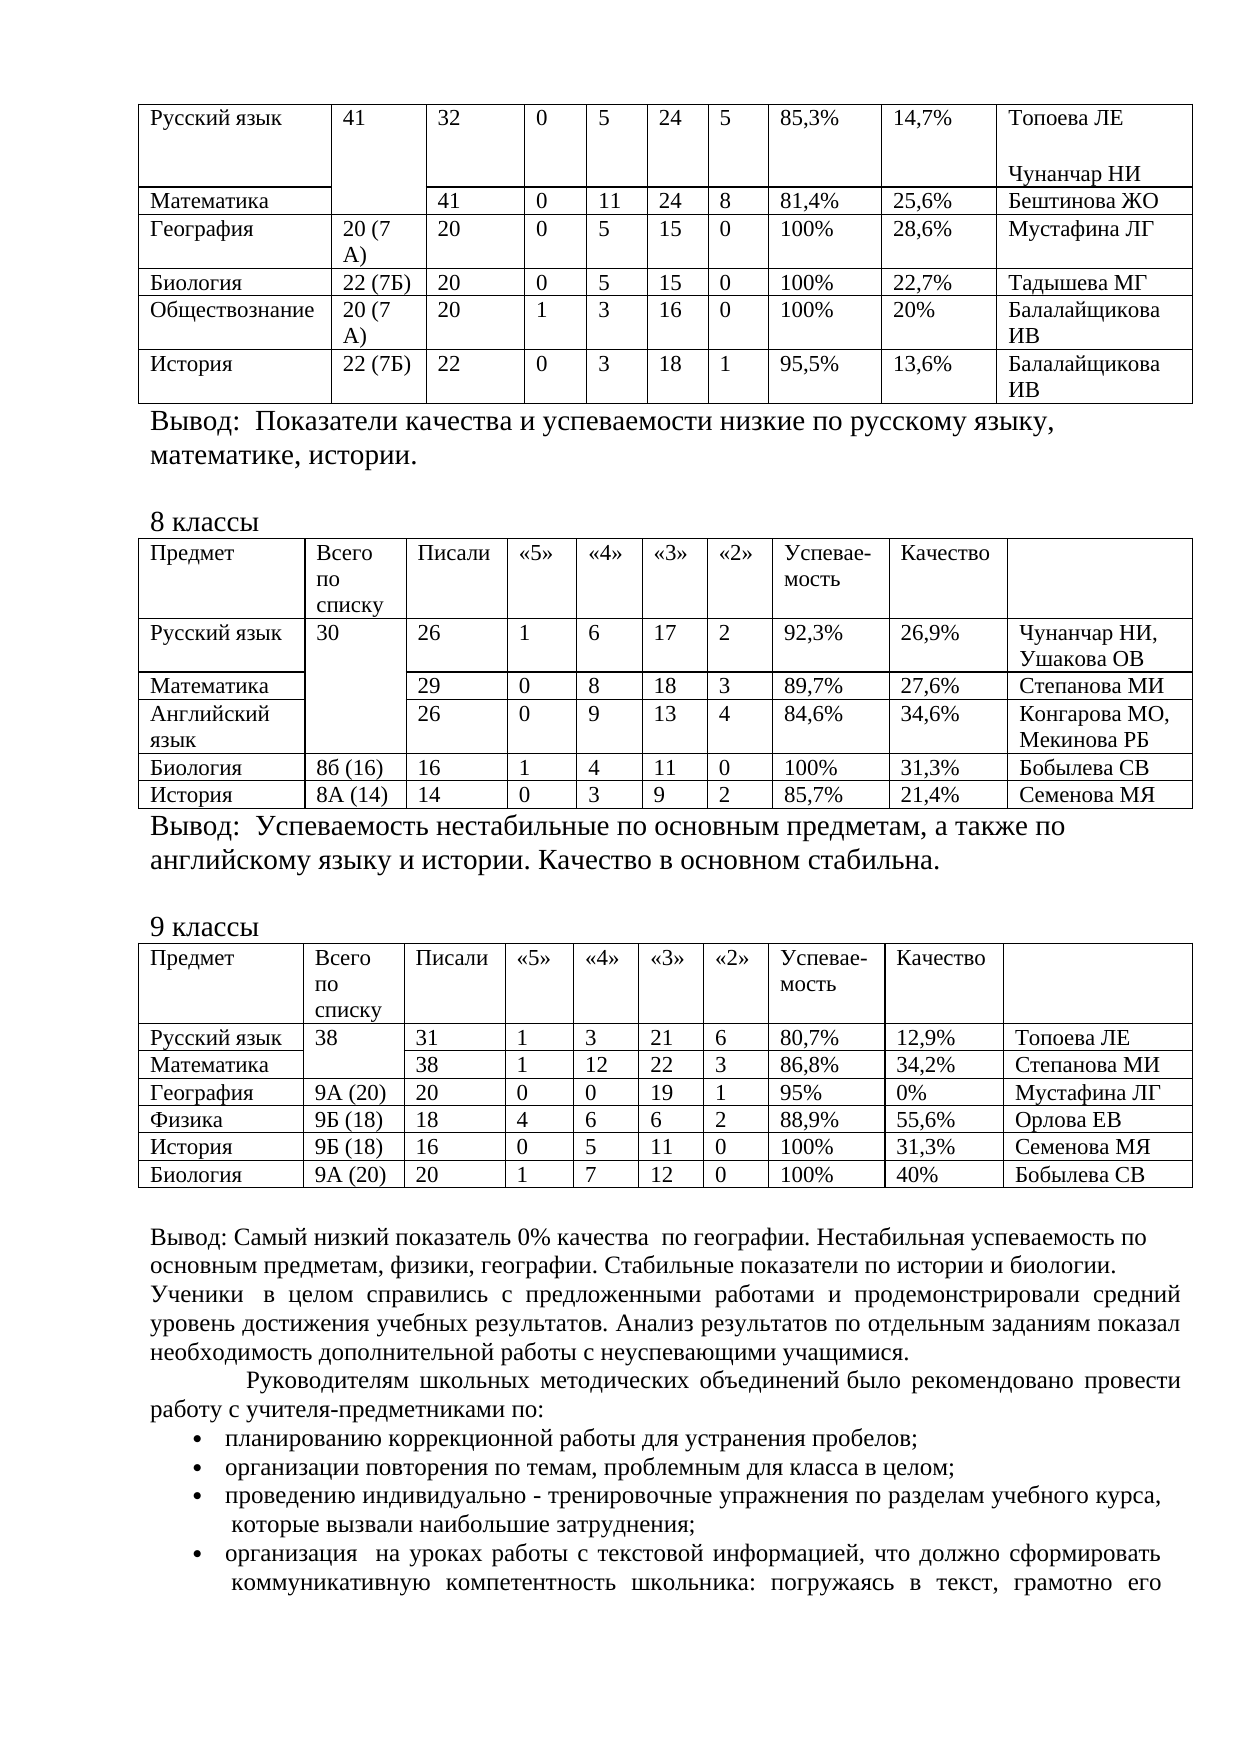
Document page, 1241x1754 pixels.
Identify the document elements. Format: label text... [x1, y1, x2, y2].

table_cell 22 [427, 350, 524, 402]
table_cell 11 [643, 754, 707, 780]
table_cell 6 [577, 619, 642, 671]
text Вывод: Самый низкий показатель 0% качества по географии. Нестабильная успеваемость по основным предметам, физики, географии. Стабильные показатели по истории и биологии. [150, 1222, 1181, 1279]
table_cell 9 [643, 781, 707, 807]
table_cell 3 [587, 350, 647, 402]
text Руководителям школьных методических объединений было рекомендовано провести работу с учителя-предметниками по: [150, 1365, 1181, 1423]
table_cell 21 [639, 1024, 703, 1050]
table_cell Русский язык [139, 105, 331, 186]
table_cell 85,3% [769, 105, 881, 186]
table_cell 0 [704, 1133, 768, 1160]
table_cell 84,6% [773, 700, 889, 753]
table_cell 9 [577, 700, 642, 753]
table_cell 24 [648, 105, 708, 186]
table_header Успевае-мость [773, 539, 889, 618]
list проведению индивидуально - тренировочные упражнения по разделам учебного курса, которые вызвали наибольшие затруднения; [194, 1480, 1162, 1538]
table_cell 6 [574, 1106, 638, 1132]
table_header Успевае-мость [769, 944, 884, 1023]
table_header Качество [886, 944, 1003, 1023]
text 9 классы [150, 909, 1181, 943]
table_cell 0 [508, 781, 576, 807]
table_cell Мустафина ЛГ [997, 215, 1192, 267]
table_cell Орлова ЕВ [1004, 1106, 1192, 1132]
table_cell 100% [769, 269, 881, 295]
table_cell Биология [139, 754, 304, 780]
table_cell 20 [427, 215, 524, 267]
table_cell 9А (20) [304, 1161, 404, 1187]
table_cell 22 (7Б) [332, 350, 426, 402]
table_cell 18 [643, 673, 707, 699]
table_header «3» [639, 944, 703, 1023]
table_header «4» [574, 944, 638, 1023]
table_cell 80,7% [769, 1024, 884, 1050]
table_cell 3 [577, 781, 642, 807]
table_cell 20 [427, 296, 524, 349]
table_cell Математика [139, 673, 304, 699]
table_cell 8А (14) [306, 781, 406, 807]
table_cell 18 [648, 350, 708, 402]
table_cell 1 [508, 619, 576, 671]
table_cell 0 [525, 350, 586, 402]
table_cell 38 [405, 1051, 505, 1077]
table_cell Степанова МИ [1004, 1051, 1192, 1077]
table_cell 21,4% [890, 781, 1007, 807]
table_cell 27,6% [890, 673, 1007, 699]
table_header «5» [506, 944, 573, 1023]
table_cell География [139, 1079, 303, 1105]
table_cell Английский язык [139, 700, 304, 753]
table_cell 0 [709, 269, 768, 295]
table_header Предмет [139, 944, 303, 1023]
table_cell 81,4% [769, 188, 881, 214]
table_cell 26 [407, 700, 507, 753]
table_cell 20% [882, 296, 996, 349]
table_cell 86,8% [769, 1051, 884, 1077]
table_cell Степанова МИ [1008, 673, 1192, 699]
table_cell 13 [643, 700, 707, 753]
table_cell 55,6% [886, 1106, 1003, 1132]
table_cell 100% [769, 215, 881, 267]
table_cell 1 [506, 1024, 573, 1050]
table_cell 0 [708, 754, 772, 780]
table_cell 29 [407, 673, 507, 699]
table_cell 20 [405, 1161, 505, 1187]
table_header Предмет [139, 539, 304, 618]
table_cell 20 (7 А) [332, 296, 426, 349]
table_cell Физика [139, 1106, 303, 1132]
table_cell 0 [709, 215, 768, 267]
table_cell 14 [407, 781, 507, 807]
table_cell 22 [639, 1051, 703, 1077]
table_cell 1 [506, 1051, 573, 1077]
table_cell 9А (20) [304, 1079, 404, 1105]
table_cell 1 [525, 296, 586, 349]
table_cell Математика [139, 1051, 303, 1077]
table_cell 11 [587, 188, 647, 214]
table_cell 3 [708, 673, 772, 699]
table_cell История [139, 1133, 303, 1160]
list организации повторения по темам, проблемным для класса в целом; [194, 1452, 1162, 1480]
table_cell 0 [525, 215, 586, 267]
text Вывод: Успеваемость нестабильные по основным предметам, а также по английскому языку и истории. Качество в основном стабильна. [150, 809, 1181, 876]
table_cell 0 [525, 188, 586, 214]
table_cell Биология [139, 1161, 303, 1187]
table_cell 20 (7 А) [332, 215, 426, 267]
table_cell 15 [648, 215, 708, 267]
table_cell 31,3% [886, 1133, 1003, 1160]
text Ученики в целом справились с предложенными работами и продемонстрировали средний уровень достижения учебных результатов. Анализ результатов по отдельным заданиям показал необходимость дополнительной работы с неуспевающими учащимися. [150, 1279, 1181, 1365]
table_cell 5 [587, 105, 647, 186]
table_cell 18 [405, 1106, 505, 1132]
table_cell 14,7% [882, 105, 996, 186]
table_cell 2 [704, 1106, 768, 1132]
table_cell 41 [427, 188, 524, 214]
table_cell 19 [639, 1079, 703, 1105]
table_cell Конгарова МО, Мекинова РБ [1008, 700, 1192, 753]
table_cell 15 [648, 269, 708, 295]
table_cell Топоева ЛЕ [1004, 1024, 1192, 1050]
table_cell Математика [139, 188, 331, 214]
table_cell 0% [886, 1079, 1003, 1105]
table_cell 100% [769, 1161, 884, 1187]
text 8 классы [150, 504, 1181, 538]
table_cell 5 [574, 1133, 638, 1160]
table_cell 0 [574, 1079, 638, 1105]
table_cell 100% [769, 1133, 884, 1160]
table_header [1004, 944, 1192, 1023]
table_cell 4 [577, 754, 642, 780]
table_cell 16 [407, 754, 507, 780]
table_cell 7 [574, 1161, 638, 1187]
table_cell 1 [506, 1161, 573, 1187]
table_cell Русский язык [139, 619, 304, 671]
table_cell 8 [709, 188, 768, 214]
table_cell 0 [506, 1133, 573, 1160]
table_cell 5 [587, 215, 647, 267]
table_cell 0 [709, 296, 768, 349]
table_cell 3 [574, 1024, 638, 1050]
table_cell 34,2% [886, 1051, 1003, 1077]
table_cell Бобылева СВ [1004, 1161, 1192, 1187]
table_cell 26 [407, 619, 507, 671]
table_cell Тадышева МГ [997, 269, 1192, 295]
table_cell 100% [773, 754, 889, 780]
table_cell 0 [525, 105, 586, 186]
table_cell 9Б (18) [304, 1106, 404, 1132]
text Вывод: Показатели качества и успеваемости низкие по русскому языку, математике, истории. [150, 404, 1181, 471]
table_cell 0 [508, 700, 576, 753]
table_cell 89,7% [773, 673, 889, 699]
table_cell 12,9% [886, 1024, 1003, 1050]
table_cell 24 [648, 188, 708, 214]
table_cell 31,3% [890, 754, 1007, 780]
table_header Всего по списку [306, 539, 406, 618]
table_cell 12 [639, 1161, 703, 1187]
table_cell 31 [405, 1024, 505, 1050]
table_cell Балалайщикова ИВ [997, 350, 1192, 402]
table_cell Балалайщикова ИВ [997, 296, 1192, 349]
table_cell 34,6% [890, 700, 1007, 753]
table_cell 6 [639, 1106, 703, 1132]
table_cell История [139, 350, 331, 402]
table_cell Обществознание [139, 296, 331, 349]
table_header «2» [704, 944, 768, 1023]
table_header «2» [708, 539, 772, 618]
table_cell 92,3% [773, 619, 889, 671]
table_cell 16 [648, 296, 708, 349]
table_header «5» [508, 539, 576, 618]
table_cell Мустафина ЛГ [1004, 1079, 1192, 1105]
table_cell 5 [709, 105, 768, 186]
table_cell 26,9% [890, 619, 1007, 671]
table_cell 17 [643, 619, 707, 671]
table_cell 4 [708, 700, 772, 753]
table_cell 1 [709, 350, 768, 402]
table_cell 40% [886, 1161, 1003, 1187]
table_cell 3 [587, 296, 647, 349]
table_cell 22 (7Б) [332, 269, 426, 295]
table_cell 38 [304, 1024, 404, 1077]
table_cell 22,7% [882, 269, 996, 295]
table_cell 20 [427, 269, 524, 295]
table_header [1008, 539, 1192, 618]
table_cell Чунанчар НИ, Ушакова ОВ [1008, 619, 1192, 671]
table_cell 25,6% [882, 188, 996, 214]
table_header Всего по списку [304, 944, 404, 1023]
table_cell 8б (16) [306, 754, 406, 780]
table_cell 88,9% [769, 1106, 884, 1132]
table_cell Топоева ЛЕ Чунанчар НИ [997, 105, 1192, 186]
table_cell География [139, 215, 331, 267]
table_cell 0 [704, 1161, 768, 1187]
table_cell 20 [405, 1079, 505, 1105]
table_cell 1 [508, 754, 576, 780]
table_cell 3 [704, 1051, 768, 1077]
table_cell 6 [704, 1024, 768, 1050]
table_cell 2 [708, 619, 772, 671]
table_cell 1 [704, 1079, 768, 1105]
table_cell 0 [506, 1079, 573, 1105]
table_cell 28,6% [882, 215, 996, 267]
table_cell 8 [577, 673, 642, 699]
table_header Качество [890, 539, 1007, 618]
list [194, 1538, 1162, 1595]
table_cell 2 [708, 781, 772, 807]
list планированию коррекционной работы для устранения пробелов; [194, 1423, 1162, 1452]
table_cell Семенова МЯ [1004, 1133, 1192, 1160]
table_cell Биология [139, 269, 331, 295]
table_cell 85,7% [773, 781, 889, 807]
table_cell 0 [525, 269, 586, 295]
table_cell 41 [332, 105, 426, 214]
table_cell 32 [427, 105, 524, 186]
table_cell 9Б (18) [304, 1133, 404, 1160]
table_cell 4 [506, 1106, 573, 1132]
table_cell 95,5% [769, 350, 881, 402]
table_cell 16 [405, 1133, 505, 1160]
table_cell 100% [769, 296, 881, 349]
table_cell 11 [639, 1133, 703, 1160]
table_cell 13,6% [882, 350, 996, 402]
table_cell 0 [508, 673, 576, 699]
table_cell Бештинова ЖО [997, 188, 1192, 214]
table_cell Русский язык [139, 1024, 303, 1050]
table_cell Бобылева СВ [1008, 754, 1192, 780]
table_cell 95% [769, 1079, 884, 1105]
table_cell 30 [306, 619, 406, 753]
table_header Писали [405, 944, 505, 1023]
table_cell История [139, 781, 304, 807]
table_header «4» [577, 539, 642, 618]
table_header «3» [643, 539, 707, 618]
table_cell 12 [574, 1051, 638, 1077]
table_cell Семенова МЯ [1008, 781, 1192, 807]
table_cell 5 [587, 269, 647, 295]
table_header Писали [407, 539, 507, 618]
